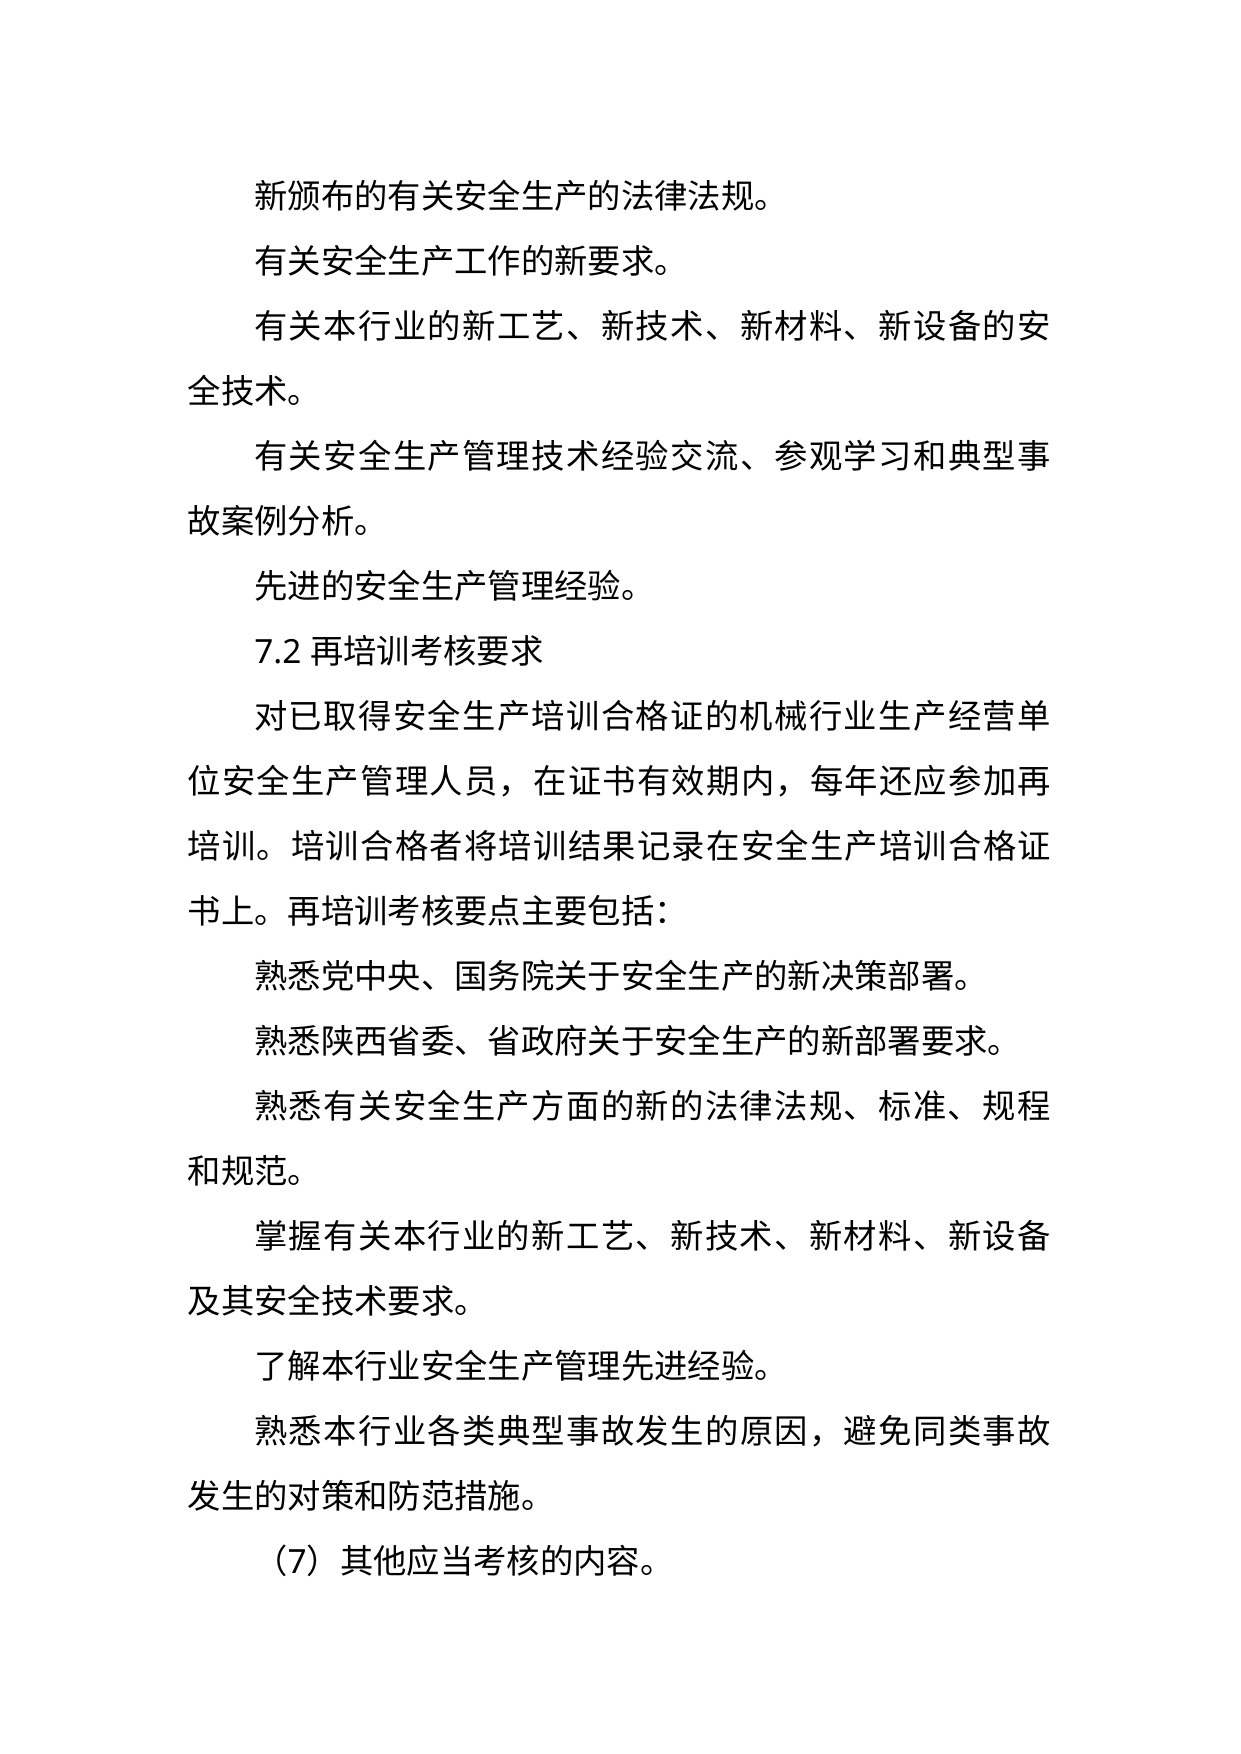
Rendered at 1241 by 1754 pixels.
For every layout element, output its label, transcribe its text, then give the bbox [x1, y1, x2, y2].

text 熟悉陕西省委、省政府关于安全生产的新部署要求。 [187, 1007, 1053, 1072]
text 7.2 再培训考核要求 [187, 617, 1053, 682]
text （7）其他应当考核的内容。 [187, 1527, 1053, 1592]
text 先进的安全生产管理经验。 [187, 552, 1053, 617]
text 新颁布的有关安全生产的法律法规。 [187, 162, 1053, 227]
text 掌握有关本行业的新工艺、新技术、新材料、新设备及其安全技术要求。 [187, 1202, 1053, 1332]
text 有关安全生产工作的新要求。 [187, 227, 1053, 292]
text 熟悉党中央、国务院关于安全生产的新决策部署。 [187, 942, 1053, 1007]
text 对已取得安全生产培训合格证的机械行业生产经营单位安全生产管理人员，在证书有效期内，每年还应参加再培训。培训合格者将培训结果记录在安全生产培训合格证书上。再培训考核要点主要包括： [187, 682, 1053, 942]
text 有关安全生产管理技术经验交流、参观学习和典型事故案例分析。 [187, 422, 1053, 552]
text 熟悉有关安全生产方面的新的法律法规、标准、规程和规范。 [187, 1072, 1053, 1202]
text 熟悉本行业各类典型事故发生的原因，避免同类事故发生的对策和防范措施。 [187, 1397, 1053, 1527]
text 了解本行业安全生产管理先进经验。 [187, 1332, 1053, 1397]
text 有关本行业的新工艺、新技术、新材料、新设备的安全技术。 [187, 292, 1053, 422]
